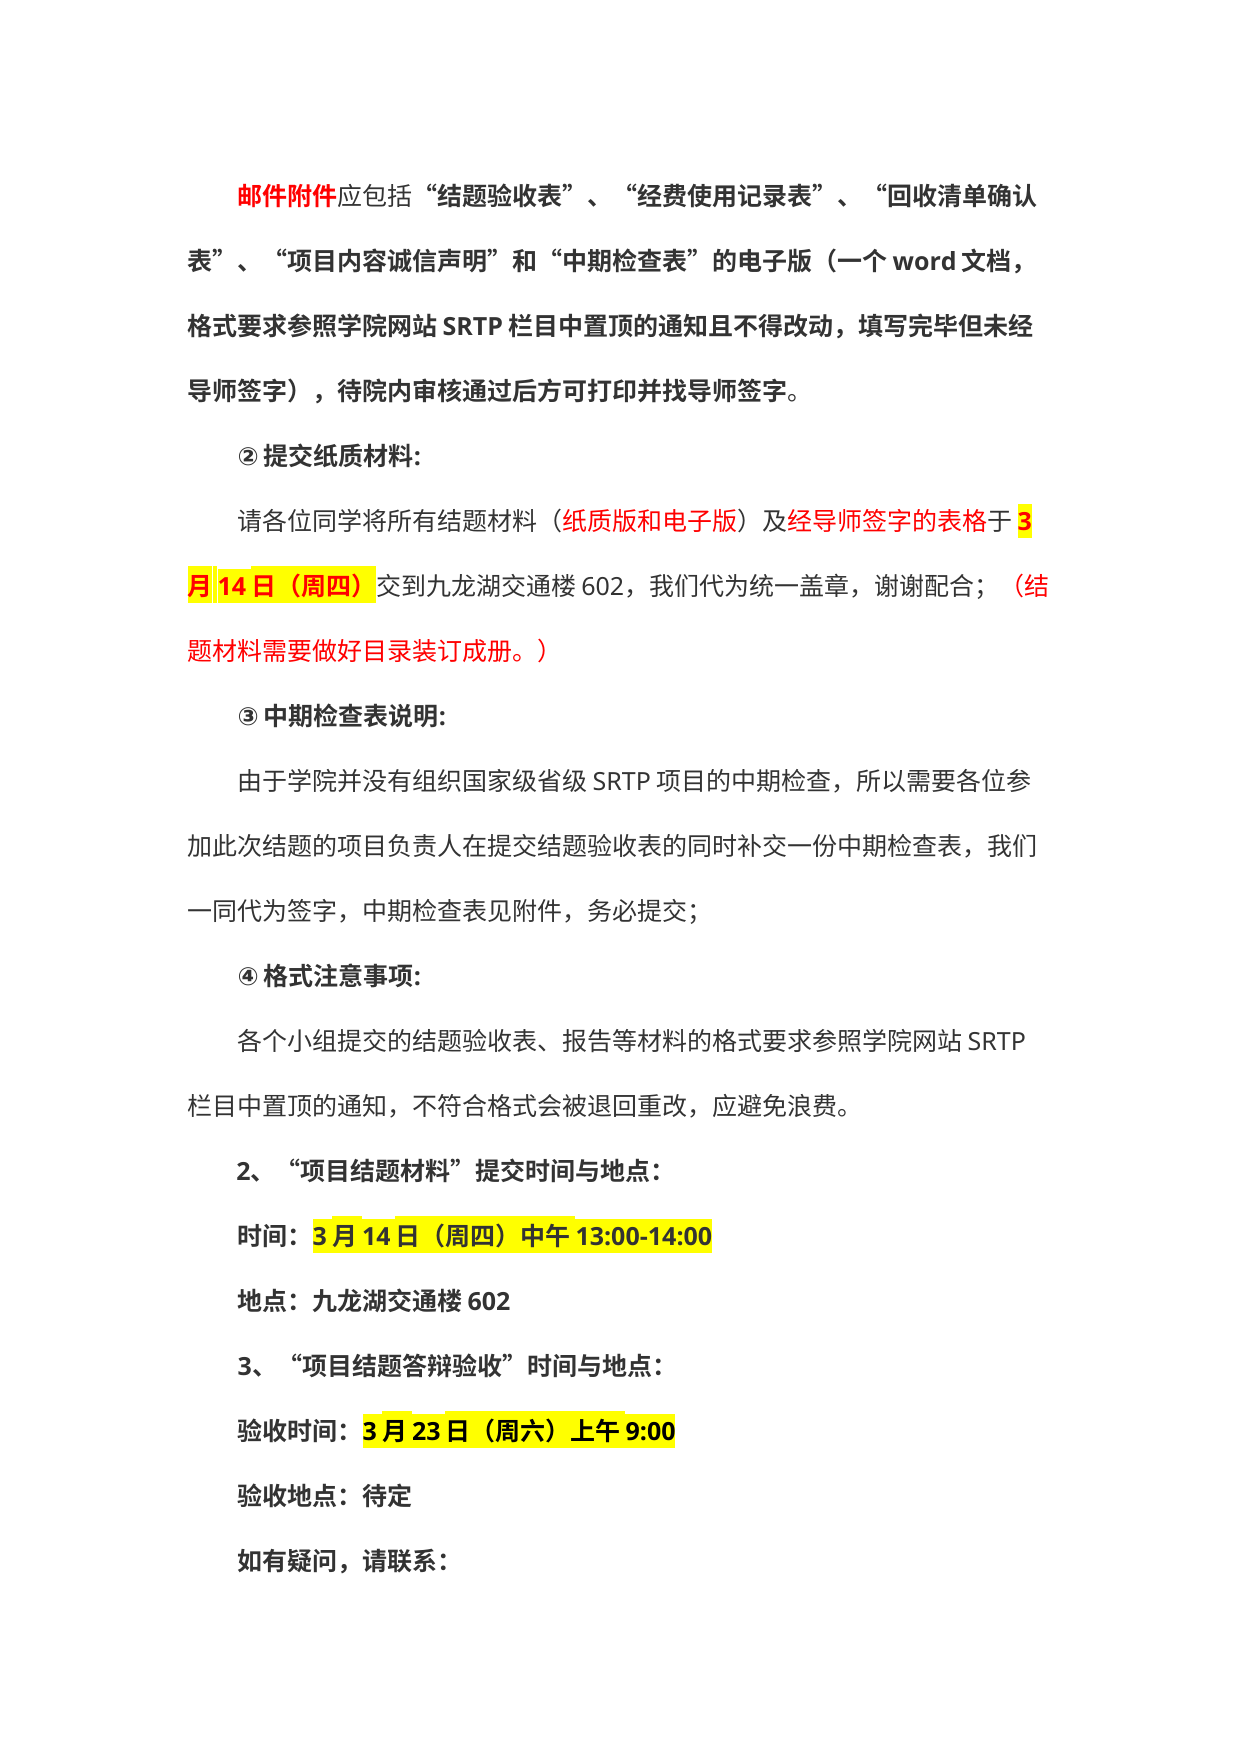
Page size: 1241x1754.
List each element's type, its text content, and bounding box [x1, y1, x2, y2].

text 验收地点：待定 [187, 1462, 1053, 1527]
text ④格式注意事项: [187, 942, 1053, 1007]
text 如有疑问，请联系： [187, 1527, 1053, 1592]
text 各个小组提交的结题验收表、报告等材料的格式要求参照学院网站SRTP栏目中置顶的通知，不符合格式会被退回重改，应避免浪费。 [187, 1007, 1053, 1137]
text 2、“项目结题材料”提交时间与地点： [187, 1137, 1053, 1202]
text 邮件附件应包括“结题验收表”、“经费使用记录表”、“回收清单确认表”、“项目内容诚信声明”和“中期检查表”的电子版（一个word文档，格式要求参照学院网站SRTP栏目中置顶的通知且不得改动，填写完毕但未经导师签字），待院内审核通过后方可打印并找导师签字。 [187, 162, 1053, 422]
text 验收时间：3月23日（周六）上午9:00 [187, 1397, 1053, 1462]
text 时间：3月14日（周四）中午13:00-14:00 [187, 1202, 1053, 1267]
text 请各位同学将所有结题材料（纸质版和电子版）及经导师签字的表格于3月14日（周四）交到九龙湖交通楼602，我们代为统一盖章，谢谢配合；（结题材料需要做好目录装订成册。） [187, 487, 1053, 682]
text ③中期检查表说明: [187, 682, 1053, 747]
text 地点：九龙湖交通楼602 [187, 1267, 1053, 1332]
text ②提交纸质材料: [187, 422, 1053, 487]
text 由于学院并没有组织国家级省级SRTP项目的中期检查，所以需要各位参加此次结题的项目负责人在提交结题验收表的同时补交一份中期检查表，我们一同代为签字，中期检查表见附件，务必提交； [187, 747, 1053, 942]
text 3、“项目结题答辩验收”时间与地点： [187, 1332, 1053, 1397]
